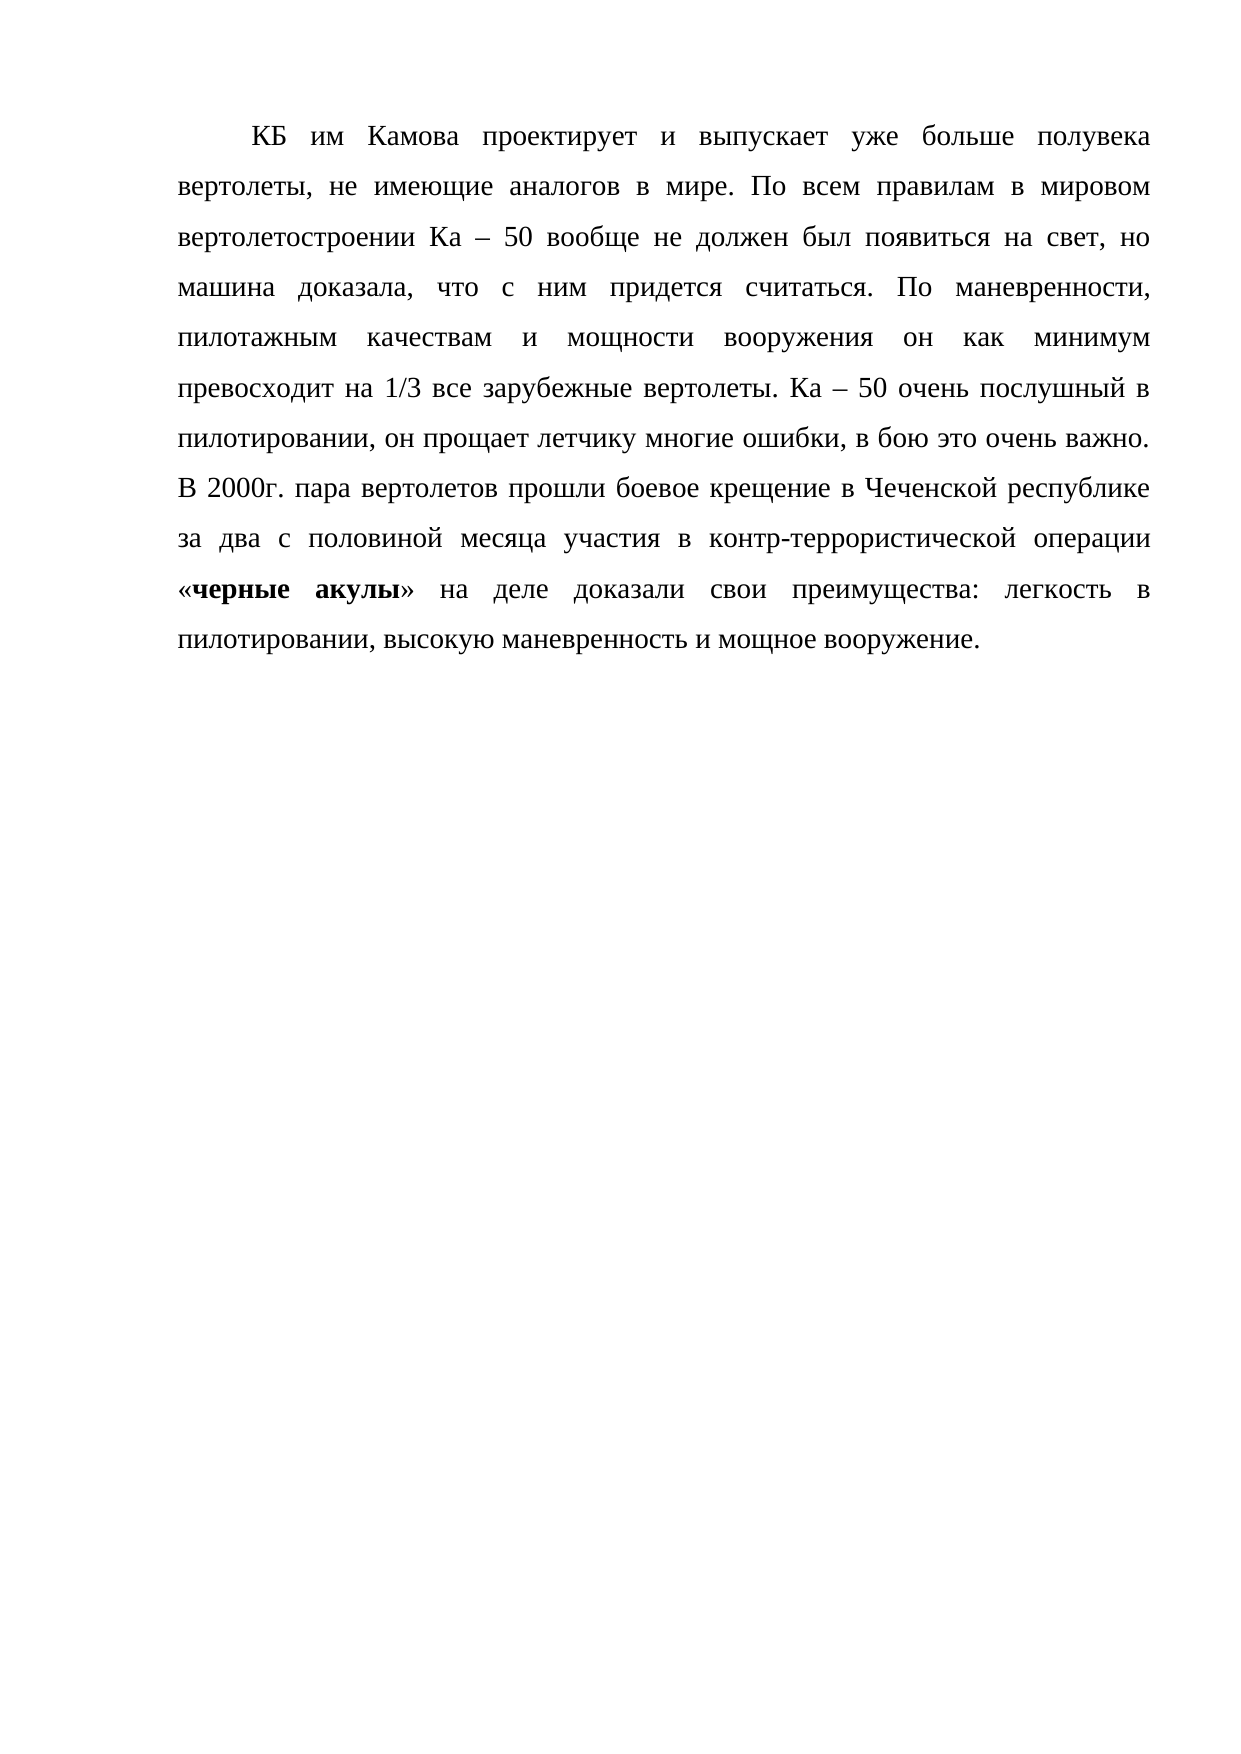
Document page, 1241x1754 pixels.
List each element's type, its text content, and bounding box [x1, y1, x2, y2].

text КБ им Камова проектирует и выпускает уже больше полувека вертолеты, не имеющие аналогов в мире. По всем правилам в мировом вертолетостроении Ка – 50 вообще не должен был появиться на свет, но машина доказала, что с ним придется считаться. По маневренности, пилотажным качествам и мощности вооружения он как минимум превосходит на 1/3 все зарубежные вертолеты. Ка – 50 очень послушный в пилотировании, он прощает летчику многие ошибки, в бою это очень важно. В 2000г. пара вертолетов прошли боевое крещение в Чеченской республике за два с половиной месяца участия в контр-террористической операции «черные акулы» на деле доказали свои преимущества: легкость в пилотировании, высокую маневренность и мощное вооружение. [177, 118, 1152, 655]
